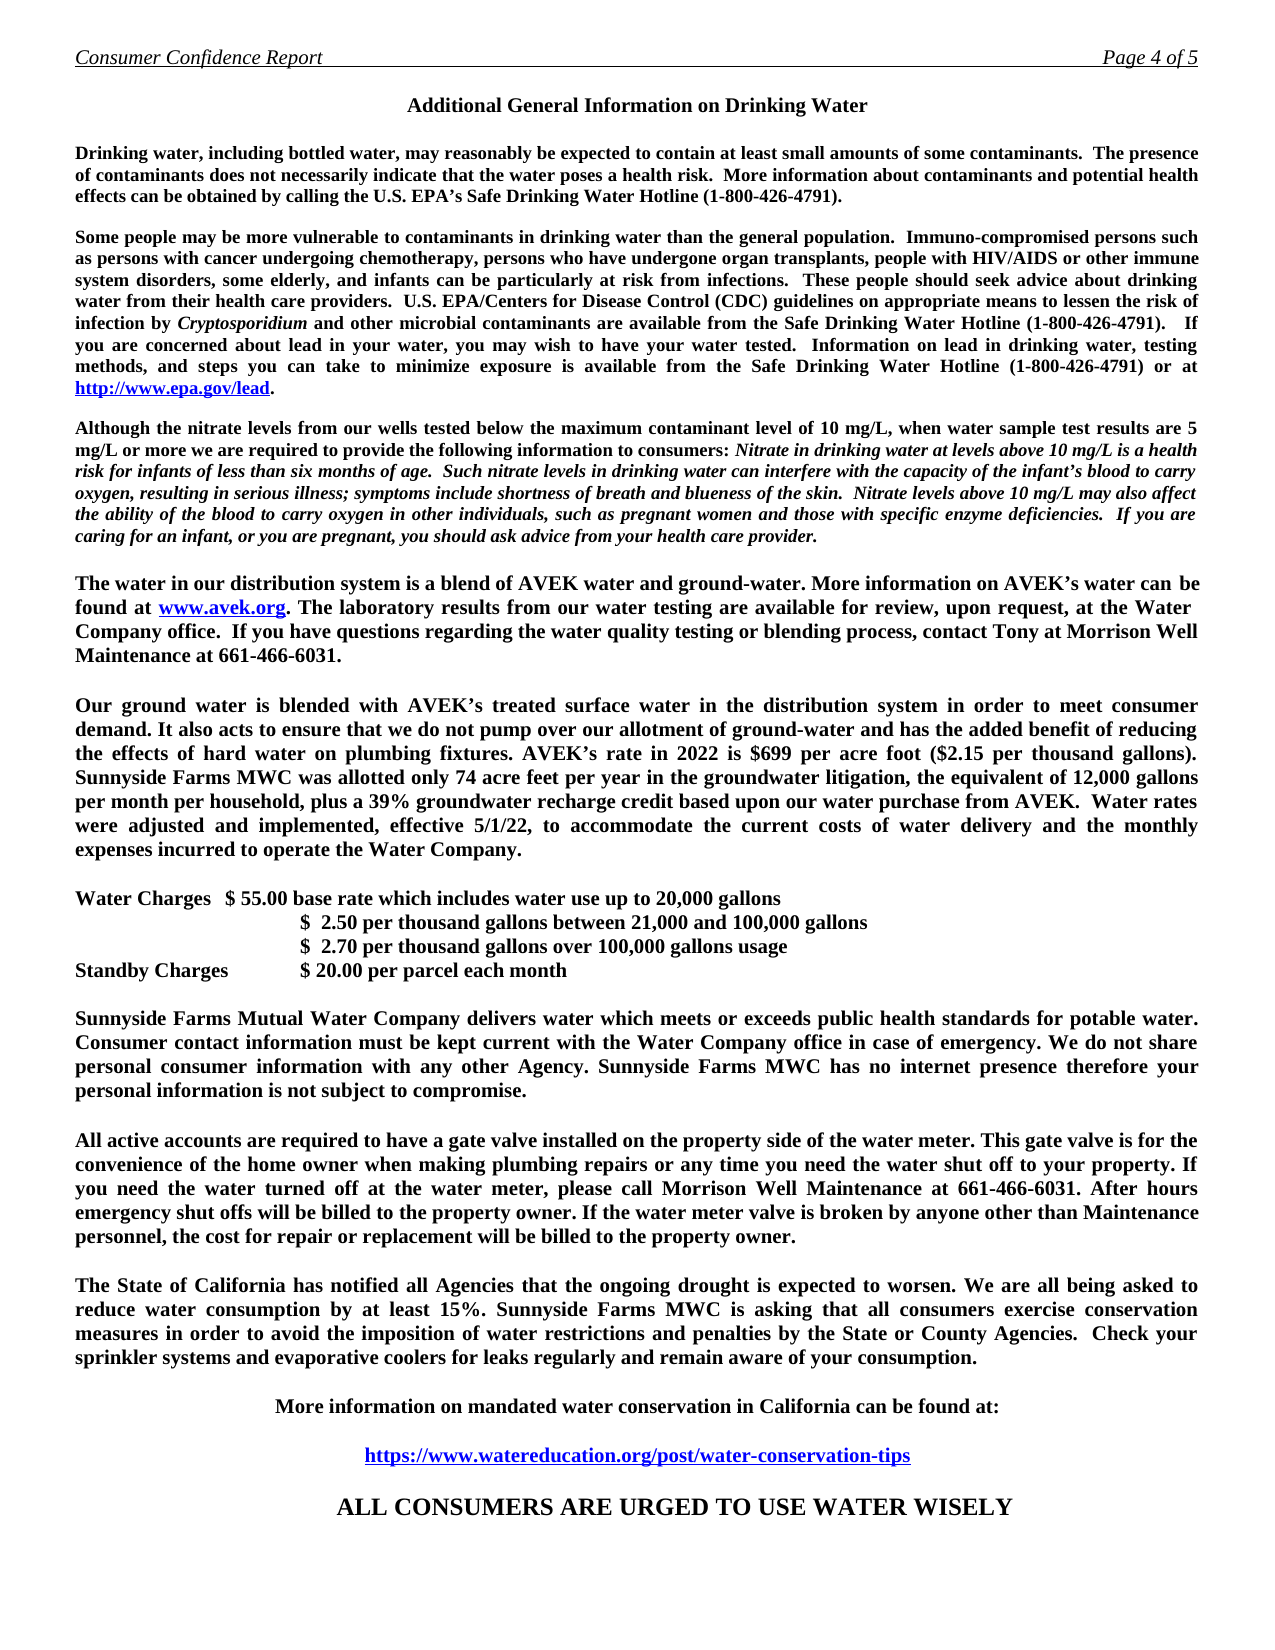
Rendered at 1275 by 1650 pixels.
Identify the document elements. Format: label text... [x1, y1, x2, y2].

text More information on mandated water conservation in California can be found at: [75, 1394, 1200, 1418]
text Standby Charges $ 20.00 per parcel each month [75, 958, 1200, 982]
text The State of California has notified all Agencies that the ongoing drought is expected to worsen. We are all being asked to reduce water consumption by at least 15%. Sunnyside Farms MWC is asking that all consumers exercise conservation measures in order to avoid the imposition of water restrictions and penalties by the State or County Agencies. Check your sprinkler systems and evaporative coolers for leaks regularly and remain aware of your consumption. [75, 1273, 1200, 1369]
text Our ground water is blended with AVEK’s treated surface water in the distribution system in order to meet consumer demand. It also acts to ensure that we do not pump over our allotment of ground-water and has the added benefit of reducing the effects of hard water on plumbing fixtures. AVEK’s rate in 2022 is $699 per acre foot ($2.15 per thousand gallons). Sunnyside Farms MWC was allotted only 74 acre feet per year in the groundwater litigation, the equivalent of 12,000 gallons per month per household, plus a 39% groundwater recharge credit based upon our water purchase from AVEK. Water rates were adjusted and implemented, effective 5/1/22, to accommodate the current costs of water delivery and the monthly expenses incurred to operate the Water Company. [75, 692, 1200, 861]
text The water in our distribution system is a blend of AVEK water and ground-water. More information on AVEK’s water can be found at www.avek.org. The laboratory results from our water testing are available for review, upon request, at the Water Company office. If you have questions regarding the water quality testing or blending process, contact Tony at Morrison Well Maintenance at 661-466-6031. [75, 571, 1200, 667]
text $ 2.70 per thousand gallons over 100,000 gallons usage [75, 934, 1200, 958]
text ALL CONSUMERS ARE URGED TO USE WATER WISELY [75, 1492, 1200, 1521]
text Water Charges $ 55.00 base rate which includes water use up to 20,000 gallons [75, 886, 1200, 910]
text Although the nitrate levels from our wells tested below the maximum contaminant level of 10 mg/L, when water sample test results are 5 mg/L or more we are required to provide the following information to consumers: Nitrate in drinking water at levels above 10 mg/L is a health risk for infants of less than six months of age. Such nitrate levels in drinking water can interfere with the capacity of the infant’s blood to carry oxygen, resulting in serious illness; symptoms include shortness of breath and blueness of the skin. Nitrate levels above 10 mg/L may also affect the ability of the blood to carry oxygen in other individuals, such as pregnant women and those with specific enzyme deficiencies. If you are caring for an infant, or you are pregnant, you should ask advice from your health care provider. [75, 417, 1200, 546]
text All active accounts are required to have a gate valve installed on the property side of the water meter. This gate valve is for the convenience of the home owner when making plumbing repairs or any time you need the water shut off to your property. If you need the water turned off at the water meter, please call Morrison Well Maintenance at 661-466-6031. After hours emergency shut offs will be billed to the property owner. If the water meter valve is broken by anyone other than Maintenance personnel, the cost for repair or replacement will be billed to the property owner. [75, 1127, 1200, 1248]
text $ 2.50 per thousand gallons between 21,000 and 100,000 gallons [75, 910, 1200, 934]
text https://www.watereducation.org/post/water-conservation-tips [75, 1443, 1200, 1467]
text Some people may be more vulnerable to contaminants in drinking water than the general population. Immuno-compromised persons such as persons with cancer undergoing chemotherapy, persons who have undergone organ transplants, people with HIV/AIDS or other immune system disorders, some elderly, and infants can be particularly at risk from infections. These people should seek advice about drinking water from their health care providers. U.S. EPA/Centers for Disease Control (CDC) guidelines on appropriate means to lessen the risk of infection by Cryptosporidium and other microbial contaminants are available from the Safe Drinking Water Hotline (1-800-426-4791). If you are concerned about lead in your water, you may wish to have your water tested. Information on lead in drinking water, testing methods, and steps you can take to minimize exposure is available from the Safe Drinking Water Hotline (1-800-426-4791) or at http://www.epa.gov/lead. [75, 226, 1200, 398]
text Drinking water, including bottled water, may reasonably be expected to contain at least small amounts of some contaminants. The presence of contaminants does not necessarily indicate that the water poses a health risk. More information about contaminants and potential health effects can be obtained by calling the U.S. EPA’s Safe Drinking Water Hotline (1-800-426-4791). [75, 142, 1200, 207]
text Sunnyside Farms Mutual Water Company delivers water which meets or exceeds public health standards for potable water. Consumer contact information must be kept current with the Water Company office in case of emergency. We do not share personal consumer information with any other Agency. Sunnyside Farms MWC has no internet presence therefore your personal information is not subject to compromise. [75, 1006, 1200, 1102]
text Additional General Information on Drinking Water [75, 93, 1200, 117]
